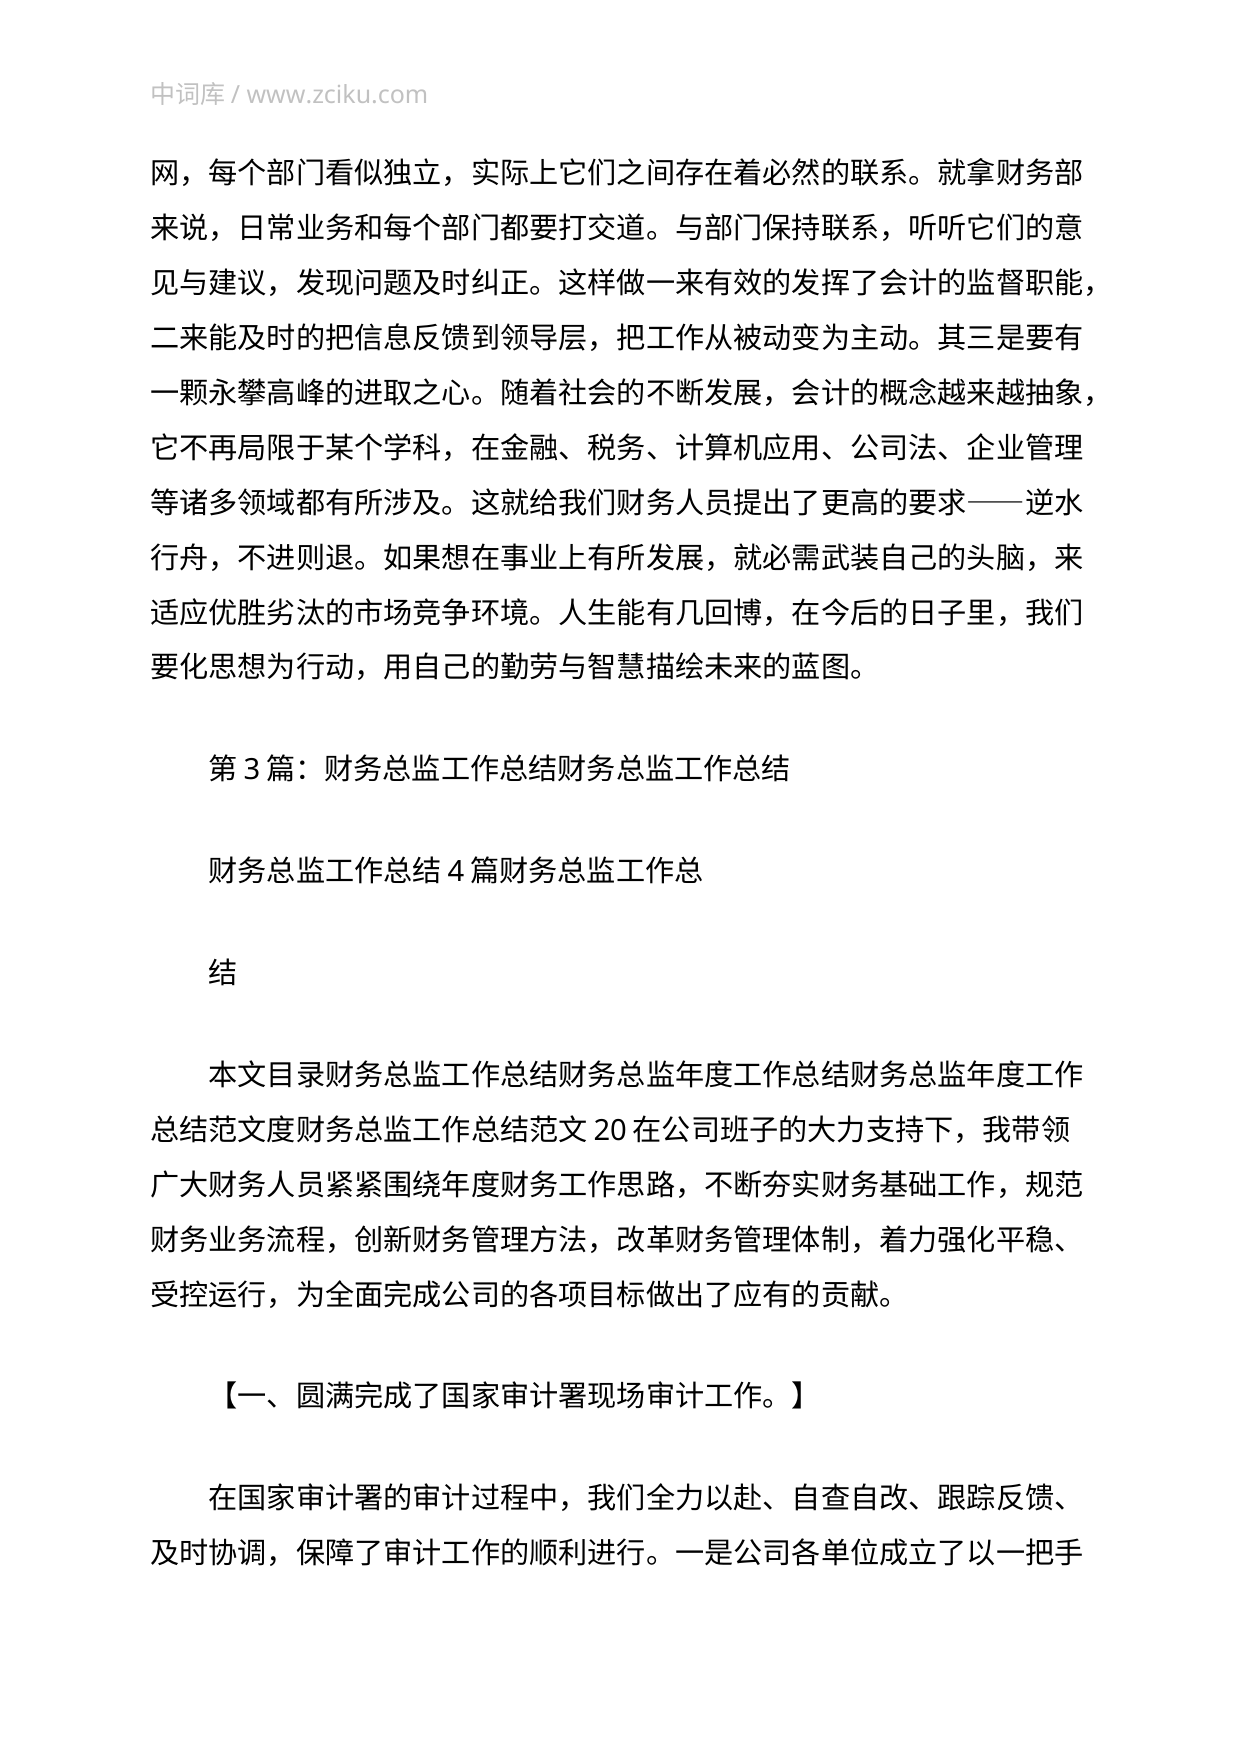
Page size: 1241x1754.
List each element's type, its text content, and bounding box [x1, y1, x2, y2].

text 【一、圆满完成了国家审计署现场审计工作。】 [150, 1373, 1090, 1415]
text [150, 1475, 1090, 1572]
text 第3篇：财务总监工作总结财务总监工作总结 [150, 746, 1090, 788]
text 结 [150, 950, 1090, 992]
text 财务总监工作总结4篇财务总监工作总 [150, 848, 1090, 890]
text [150, 150, 1090, 686]
text 本文目录财务总监工作总结财务总监年度工作总结财务总监年度工作总结范文度财务总监工作总结范文20在公司班子的大力支持下，我带领广大财务人员紧紧围绕年度财务工作思路，不断夯实财务基础工作，规范财务业务流程，创新财务管理方法，改革财务管理体制，着力强化平稳、受控运行，为全面完成公司的各项目标做出了应有的贡献。 [150, 1052, 1090, 1313]
